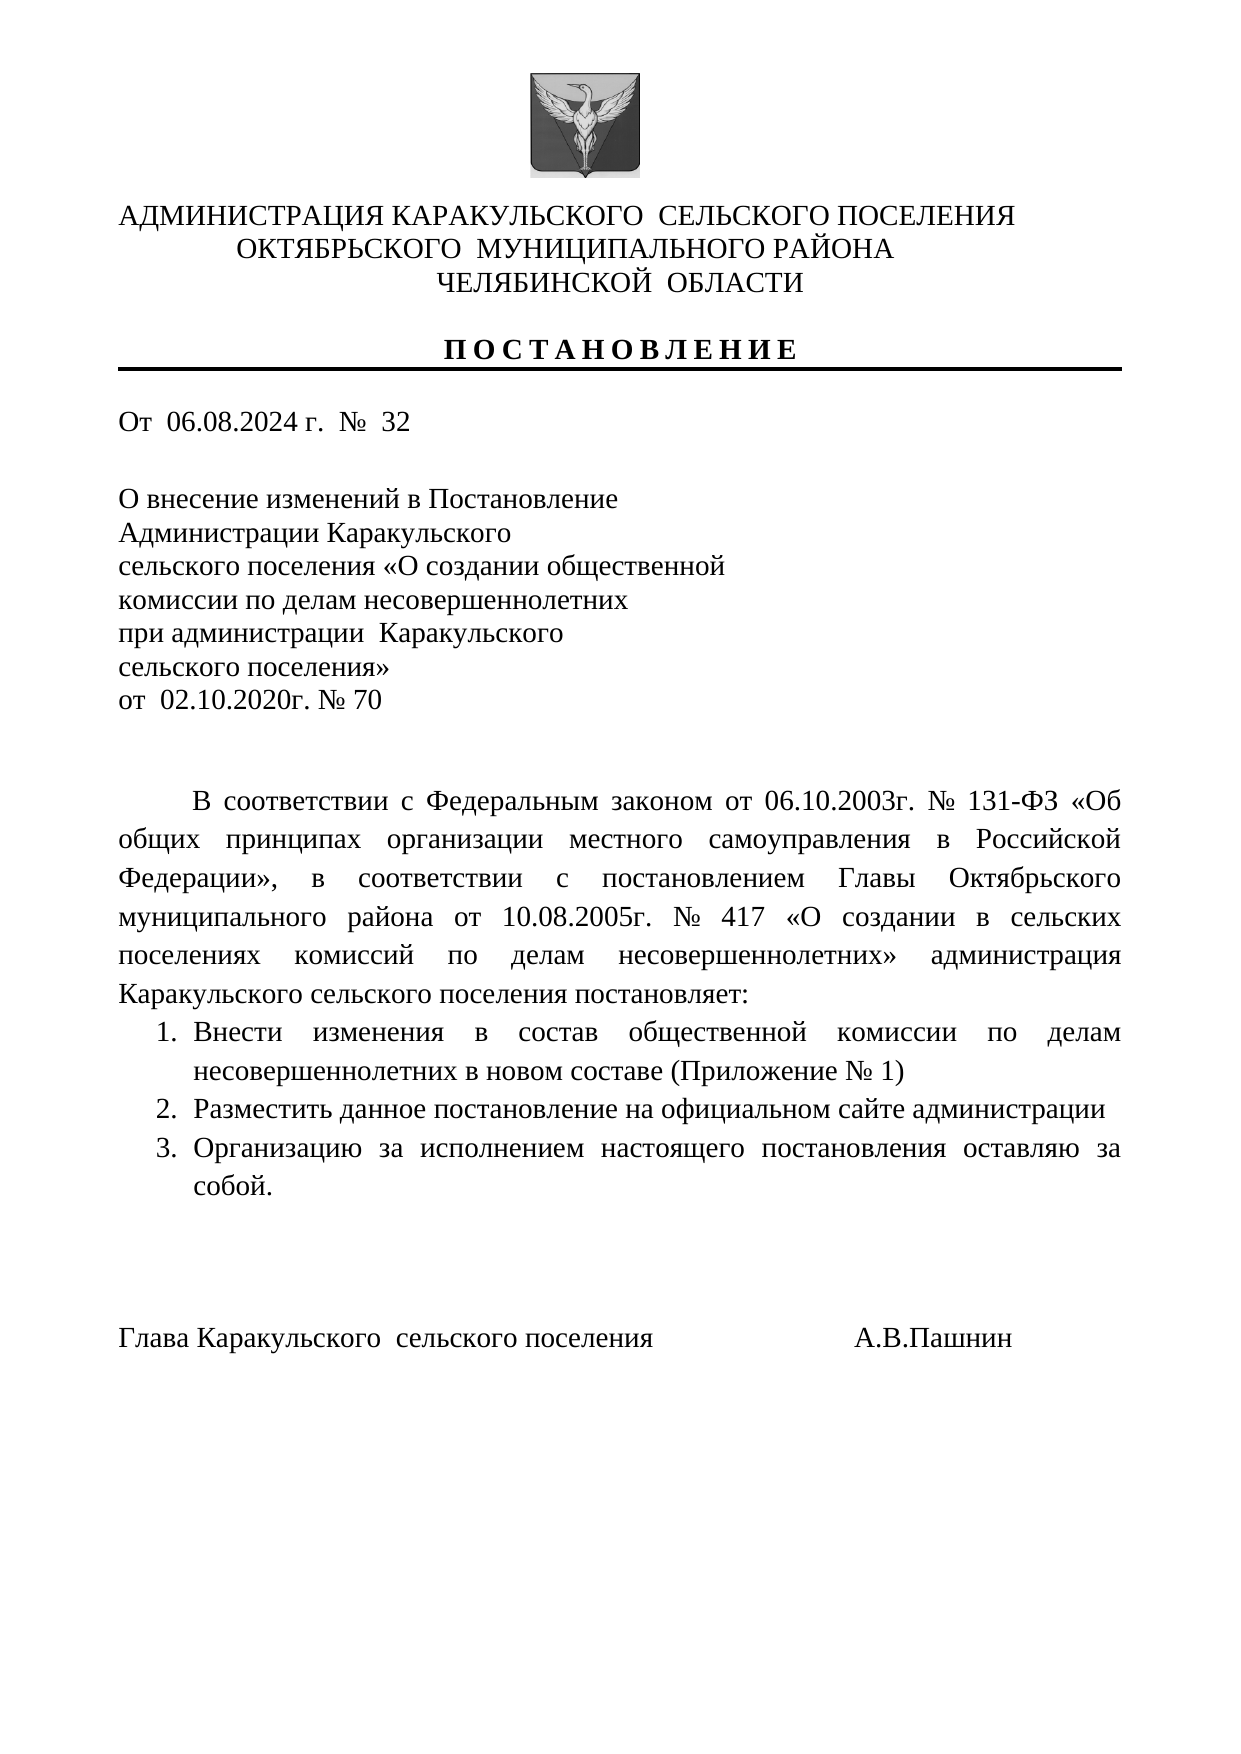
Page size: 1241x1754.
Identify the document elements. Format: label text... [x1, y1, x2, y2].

text сельского поселения «О создании общественной [118, 548, 1122, 582]
list Внести изменения в состав общественной комиссии по делам несовершеннолетних в новом составе (Приложение № 1) [156, 1014, 1122, 1086]
text от 02.10.2020г. № 70 [118, 682, 1122, 716]
text при администрации Каракульского [118, 615, 1122, 649]
text сельского поселения» [118, 649, 1122, 682]
text комиссии по делам несовершеннолетних [118, 582, 1122, 615]
text ЧЕЛЯБИНСКОЙ ОБЛАСТИ [118, 265, 1122, 298]
subtitle АДМИНИСТРАЦИЯ КАРАКУЛЬСКОГО СЕЛЬСКОГО ПОСЕЛЕНИЯ ОКТЯБРЬСКОГО МУНИЦИПАЛЬНОГО РАЙОНА [118, 198, 1122, 265]
text О внесение изменений в Постановление [118, 481, 1122, 515]
list Организацию за исполнением настоящего постановления оставляю за собой. [156, 1130, 1122, 1202]
text Глава Каракульского сельского поселения А.В.Пашнин [118, 1320, 1152, 1353]
text От 06.08.2024 г. № 32 [118, 404, 1122, 438]
text В соответствии с Федеральным законом от 06.10.2003г. № 131-ФЗ «Об общих принципах организации местного самоуправления в Российской Федерации», в соответствии с постановлением Главы Октябрьского муниципального района от 10.08.2005г. № 417 «О создании в сельских поселениях комиссий по делам несовершеннолетних» администрация Каракульского сельского поселения постановляет: [118, 783, 1122, 1009]
subtitle ПОСТАНОВЛЕНИЕ [118, 332, 1122, 367]
text Администрации Каракульского [118, 515, 1122, 548]
list Разместить данное постановление на официальном сайте администрации [156, 1091, 1122, 1125]
